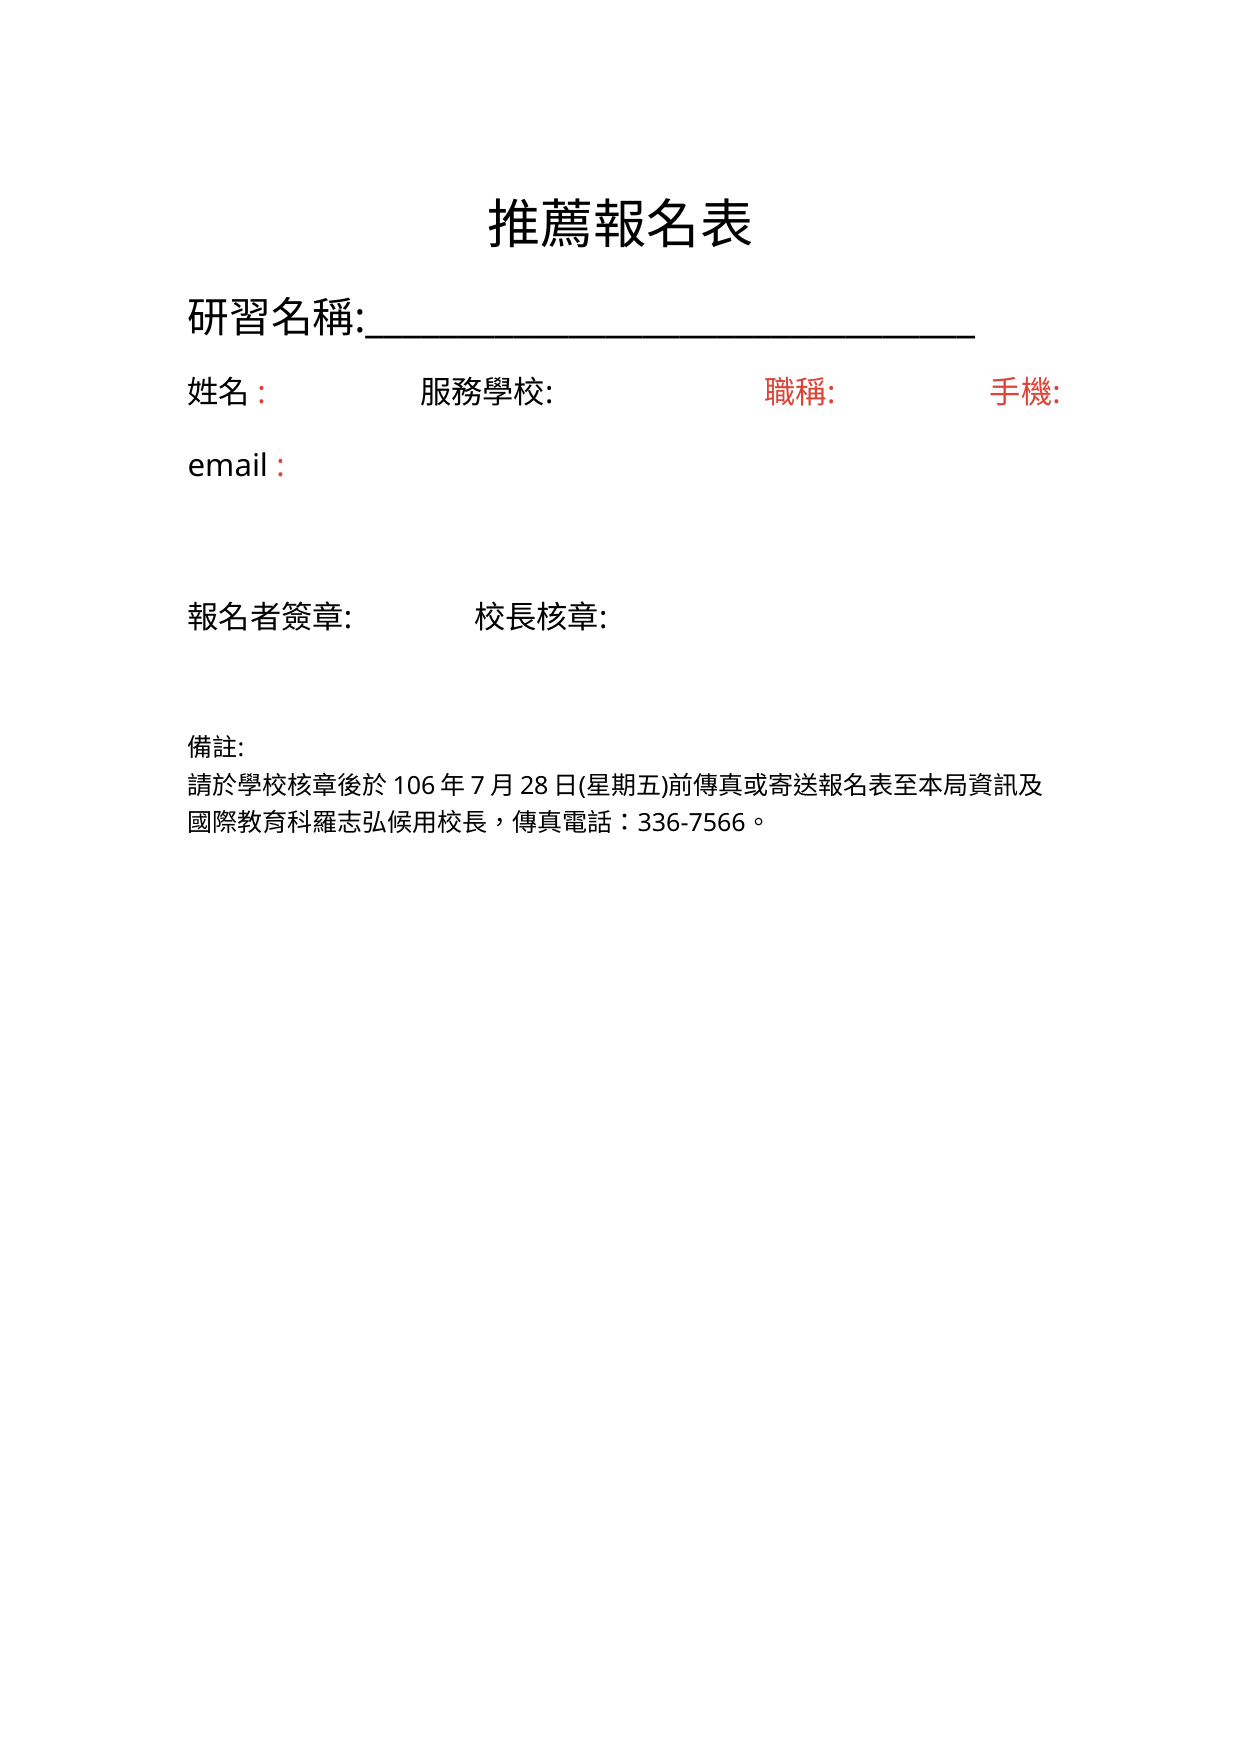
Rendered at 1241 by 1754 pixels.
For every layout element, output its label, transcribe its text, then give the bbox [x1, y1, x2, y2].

text 備註: [187, 727, 1053, 764]
text 研習名稱:_________________________________ [187, 277, 1053, 352]
text email : [187, 427, 1053, 502]
text 報名者簽章: 校長核章: [187, 577, 1053, 652]
text 推薦報名表 [187, 164, 1053, 277]
text 姓名 : 服務學校: 職稱: 手機: [187, 352, 1053, 427]
text 請於學校核章後於106年7月28日(星期五)前傳真或寄送報名表至本局資訊及國際教育科羅志弘候用校長，傳真電話：336-7566。 [187, 764, 1053, 839]
